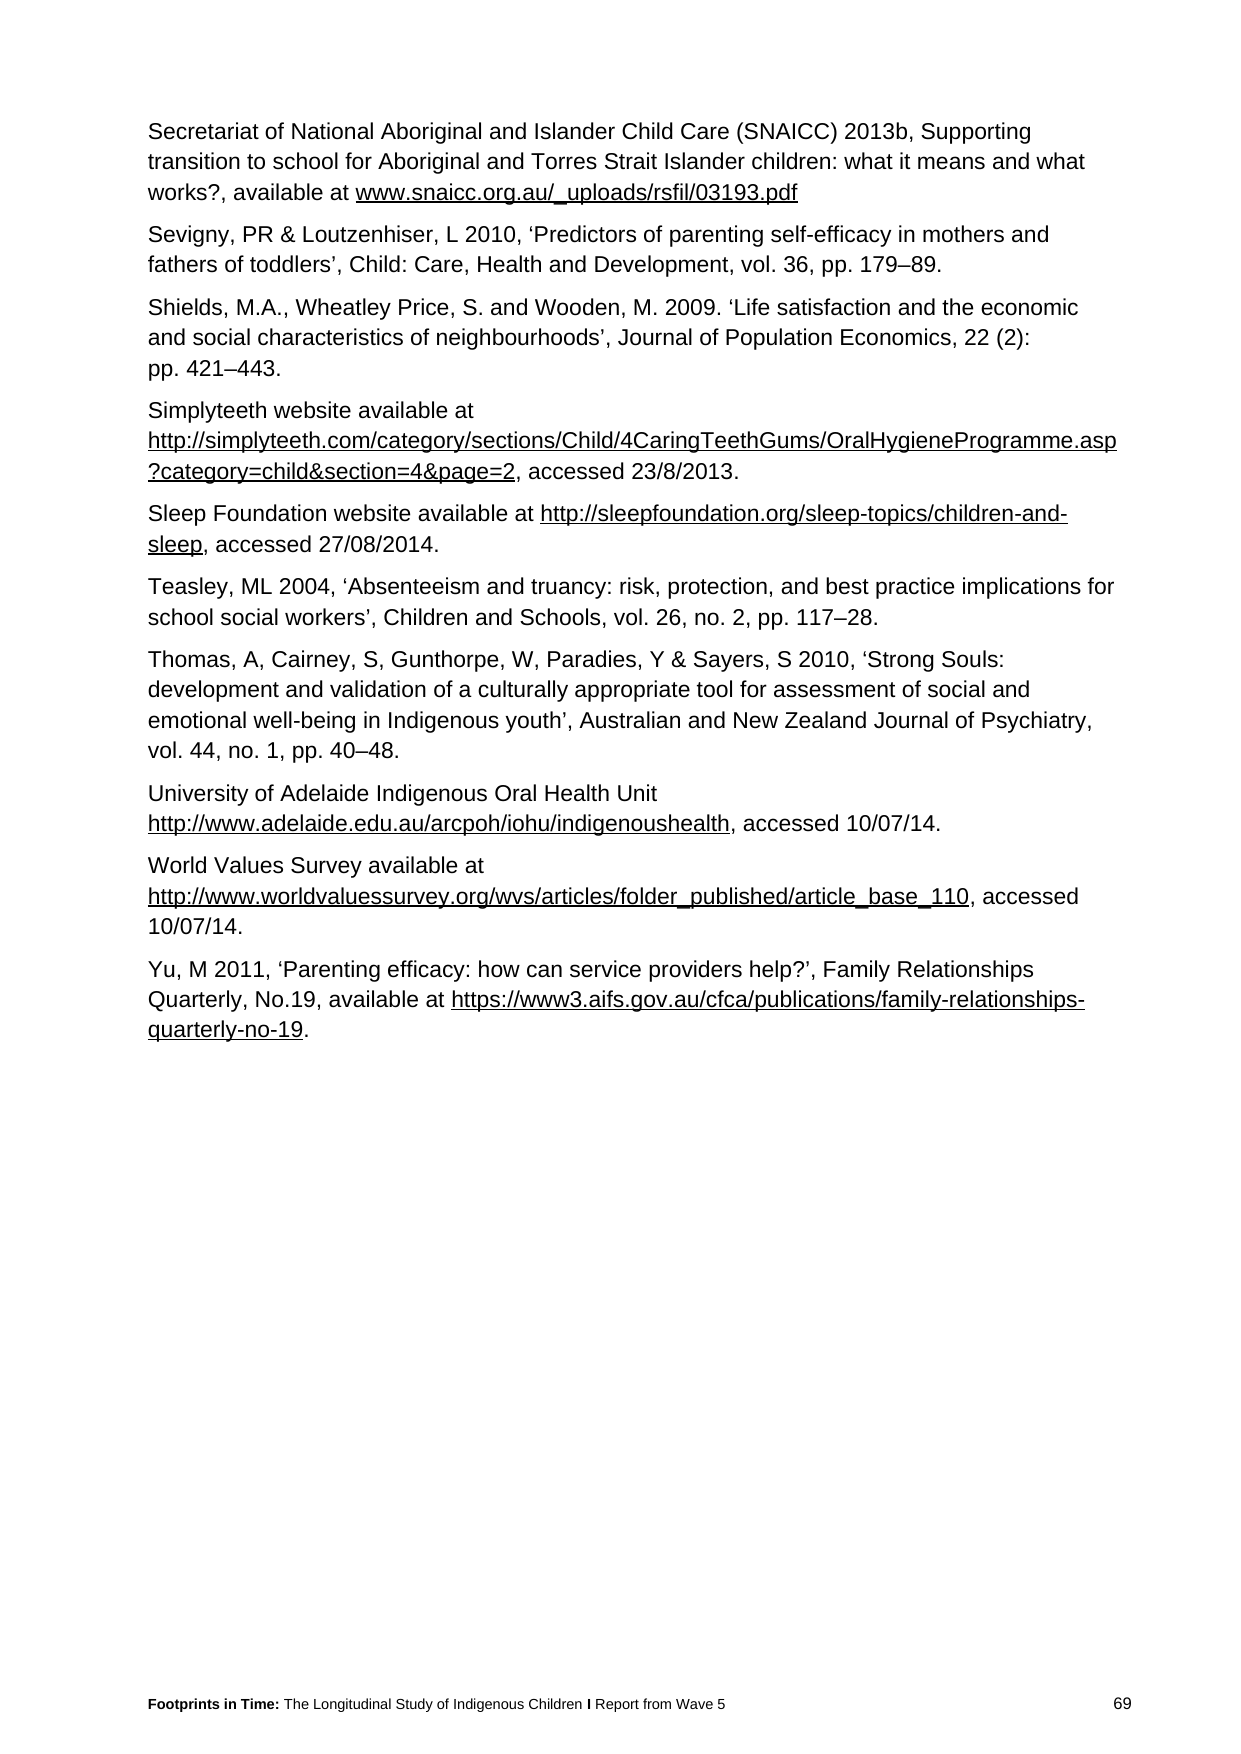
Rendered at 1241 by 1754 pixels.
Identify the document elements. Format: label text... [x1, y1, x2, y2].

text Secretariat of National Aboriginal and Islander Child Care (SNAICC) 2013b, Supporting transition to school for Aboriginal and Torres Strait Islander children: what it means and what works?, available at www.snaicc.org.au/_uploads/rsfil/03193.pdf [148, 118, 1123, 205]
text Yu, M 2011, ‘Parenting efficacy: how can service providers help?’, Family Relationships Quarterly, No.19, available at https://www3.aifs.gov.au/cfca/publications/family-relationships-quarterly-no-19. [148, 956, 1123, 1042]
text Simplyteeth website available at http://simplyteeth.com/category/sections/Child/4CaringTeethGums/OralHygieneProgramme.asp?category=child&section=4&page=2, accessed 23/8/2013. [148, 397, 1123, 484]
text Shields, M.A., Wheatley Price, S. and Wooden, M. 2009. ‘Life satisfaction and the economic and social characteristics of neighbourhoods’, Journal of Population Economics, 22 (2): pp. 421–443. [148, 294, 1123, 381]
text Sevigny, PR & Loutzenhiser, L 2010, ‘Predictors of parenting self-efficacy in mothers and fathers of toddlers’, Child: Care, Health and Development, vol. 36, pp. 179–89. [148, 221, 1123, 278]
text World Values Survey available at http://www.worldvaluessurvey.org/wvs/articles/folder_published/article_base_110, accessed 10/07/14. [148, 852, 1123, 939]
text Teasley, ML 2004, ‘Absenteeism and truancy: risk, protection, and best practice implications for school social workers’, Children and Schools, vol. 26, no. 2, pp. 117–28. [148, 573, 1123, 630]
text Thomas, A, Cairney, S, Gunthorpe, W, Paradies, Y & Sayers, S 2010, ‘Strong Souls: development and validation of a culturally appropriate tool for assessment of social and emotional well-being in Indigenous youth’, Australian and New Zealand Journal of Psychiatry, vol. 44, no. 1, pp. 40–48. [148, 646, 1123, 763]
text Sleep Foundation website available at http://sleepfoundation.org/sleep-topics/children-and-sleep, accessed 27/08/2014. [148, 500, 1123, 557]
text University of Adelaide Indigenous Oral Health Unit http://www.adelaide.edu.au/arcpoh/iohu/indigenoushealth, accessed 10/07/14. [148, 779, 1123, 836]
